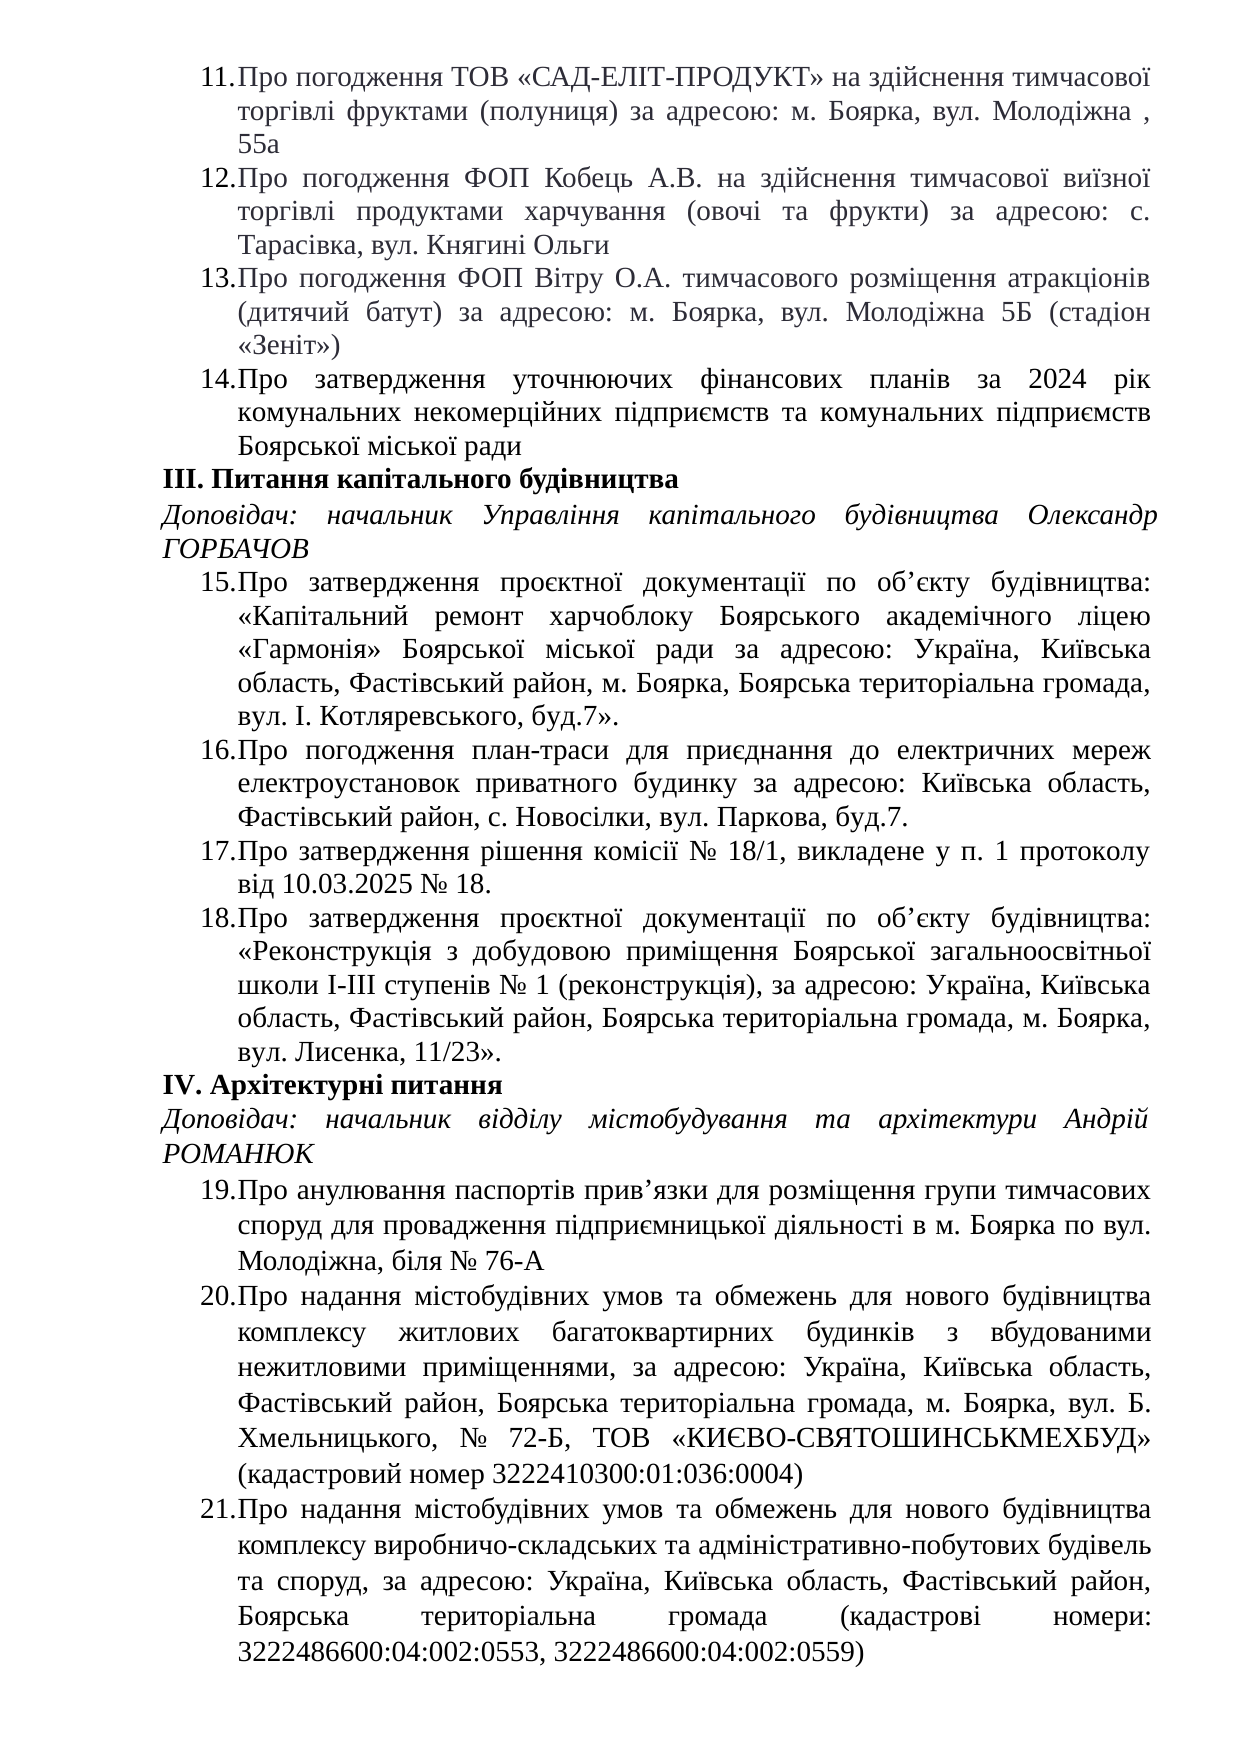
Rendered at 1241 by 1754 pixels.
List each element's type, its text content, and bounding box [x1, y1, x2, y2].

list Про анулювання паспортів прив’язки для розміщення групи тимчасових споруд для провадження підприємницької діяльності в м. Боярка по вул. Молодіжна, біля № 76-А [200, 1172, 1152, 1277]
text Доповідач: начальник відділу містобудування та архітектури Андрій РОМАНЮК [162, 1101, 1152, 1170]
text ІV. Архітектурні питання [162, 1067, 1161, 1101]
list Про надання містобудівних умов та обмежень для нового будівництва комплексу виробничо-складських та адміністративно-побутових будівель та споруд, за адресою: Україна, Київська область, Фастівський район, Боярська територіальна громада (кадастрові номери: 3222486600:04:002:0553, 3222486600:04:002:0559) [200, 1492, 1152, 1667]
list Про погодження ФОП Вітру О.А. тимчасового розміщення атракціонів (дитячий батут) за адресою: м. Боярка, вул. Молодіжна 5Б (стадіон «Зеніт») [200, 260, 1152, 361]
text Доповідач: начальник Управління капітального будівництва Олександр ГОРБАЧОВ [162, 497, 1161, 564]
list Про затвердження проєктної документації по об’єкту будівництва: «Капітальний ремонт харчоблоку Боярського академічного ліцею «Гармонія» Боярської міської ради за адресою: Україна, Київська область, Фастівський район, м. Боярка, Боярська територіальна громада, вул. І. Котляревського, буд.7». [200, 564, 1152, 732]
list Про погодження ФОП Кобець А.В. на здійснення тимчасової виїзної торгівлі продуктами харчування (овочі та фрукти) за адресою: с. Тарасівка, вул. Княгині Ольги [200, 160, 1152, 260]
list Про погодження план-траси для приєднання до електричних мереж електроустановок приватного будинку за адресою: Київська область, Фастівський район, с. Новосілки, вул. Паркова, буд.7. [200, 732, 1152, 833]
text ІІІ. Питання капітального будівництва [211, 462, 1152, 495]
list Про затвердження проєктної документації по об’єкту будівництва: «Реконструкція з добудовою приміщення Боярської загальноосвітньої школи І-ІІІ ступенів № 1 (реконструкція), за адресою: Україна, Київська область, Фастівський район, Боярська територіальна громада, м. Боярка, вул. Лисенка, 11/23». [200, 900, 1152, 1067]
list Про надання містобудівних умов та обмежень для нового будівництва комплексу житлових багатоквартирних будинків з вбудованими нежитловими приміщеннями, за адресою: Україна, Київська область, Фастівський район, Боярська територіальна громада, м. Боярка, вул. Б. Хмельницького, № 72-Б, ТОВ «КИЄВО-СВЯТОШИНСЬКМЕХБУД» (кадастровий номер 3222410300:01:036:0004) [200, 1278, 1152, 1490]
list Про затвердження уточнюючих фінансових планів за 2024 рік комунальних некомерційних підприємств та комунальних підприємств Боярської міської ради [200, 361, 1152, 462]
list Про затвердження рішення комісії № 18/1, викладене у п. 1 протоколу від 10.03.2025 № 18. [200, 833, 1152, 900]
list Про погодження ТОВ «САД-ЕЛІТ-ПРОДУКТ» на здійснення тимчасової торгівлі фруктами (полуниця) за адресою: м. Боярка, вул. Молодіжна , 55а [200, 59, 1152, 160]
